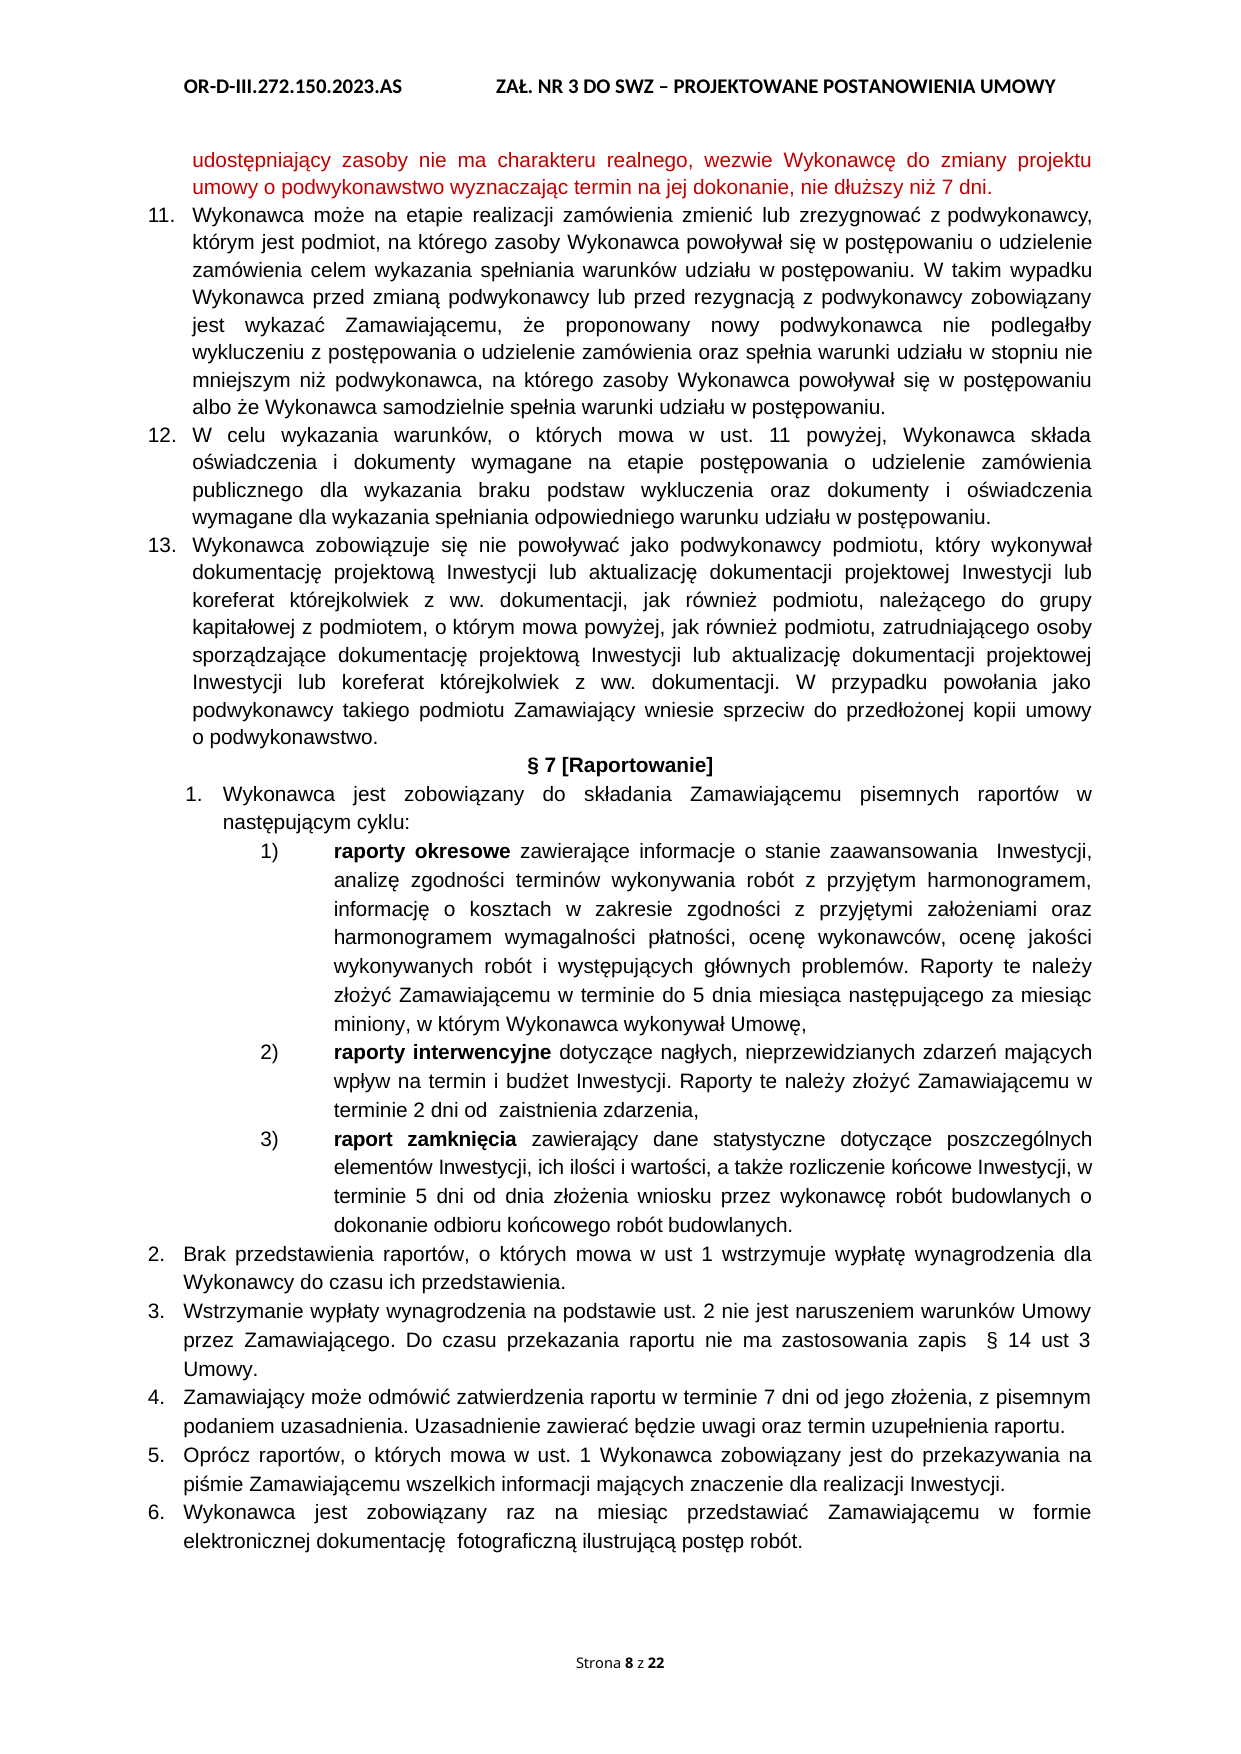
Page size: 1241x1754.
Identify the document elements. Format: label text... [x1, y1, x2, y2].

list raport zamknięcia zawierający dane statystyczne dotyczące poszczególnych elementów Inwestycji, ich ilości i wartości, a także rozliczenie końcowe Inwestycji, w terminie 5 dni od dnia złożenia wniosku przez wykonawcę robót budowlanych o dokonanie odbioru końcowego robót budowlanych. [260, 1126, 1093, 1237]
text § 7 [Raportowanie] [148, 753, 1093, 777]
list Wstrzymanie wypłaty wynagrodzenia na podstawie ust. 2 nie jest naruszeniem warunków Umowy przez Zamawiającego. Do czasu przekazania raportu nie ma zastosowania zapis § 14 ust 3 Umowy. [148, 1299, 1093, 1380]
list Zamawiający może odmówić zatwierdzenia raportu w terminie 7 dni od jego złożenia, z pisemnym podaniem uzasadnienia. Uzasadnienie zawierać będzie uwagi oraz termin uzupełnienia raportu. [148, 1385, 1093, 1438]
list Wykonawca jest zobowiązany raz na miesiąc przedstawiać Zamawiającemu w formie elektronicznej dokumentację fotograficzną ilustrującą postęp robót. [148, 1500, 1093, 1553]
list Wykonawca zobowiązuje się nie powoływać jako podwykonawcy podmiotu, który wykonywał dokumentację projektową Inwestycji lub aktualizację dokumentacji projektowej Inwestycji lub koreferat którejkolwiek z ww. dokumentacji, jak również podmiotu, należącego do grupy kapitałowej z podmiotem, o którym mowa powyżej, jak również podmiotu, zatrudniającego osoby sporządzające dokumentację projektową Inwestycji lub aktualizację dokumentacji projektowej Inwestycji lub koreferat którejkolwiek z ww. dokumentacji. W przypadku powołania jako podwykonawcy takiego podmiotu Zamawiający wniesie sprzeciw do przedłożonej kopii umowy o podwykonawstwo. [148, 533, 1093, 749]
list Oprócz raportów, o których mowa w ust. 1 Wykonawca zobowiązany jest do przekazywania na piśmie Zamawiającemu wszelkich informacji mających znaczenie dla realizacji Inwestycji. [148, 1443, 1093, 1495]
list raporty interwencyjne dotyczące nagłych, nieprzewidzianych zdarzeń mających wpływ na termin i budżet Inwestycji. Raporty te należy złożyć Zamawiającemu w terminie 2 dni od zaistnienia zdarzenia, [260, 1040, 1093, 1122]
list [192, 148, 1093, 199]
list Wykonawca może na etapie realizacji zamówienia zmienić lub zrezygnować z podwykonawcy, którym jest podmiot, na którego zasoby Wykonawca powoływał się w postępowaniu o udzielenie zamówienia celem wykazania spełniania warunków udziału w postępowaniu. W takim wypadku Wykonawca przed zmianą podwykonawcy lub przed rezygnacją z podwykonawcy zobowiązany jest wykazać Zamawiającemu, że proponowany nowy podwykonawca nie podlegałby wykluczeniu z postępowania o udzielenie zamówienia oraz spełnia warunki udziału w stopniu nie mniejszym niż podwykonawca, na którego zasoby Wykonawca powoływał się w postępowaniu albo że Wykonawca samodzielnie spełnia warunki udziału w postępowaniu. [148, 203, 1093, 419]
list Wykonawca jest zobowiązany do składania Zamawiającemu pisemnych raportów w następującym cyklu: [185, 781, 1093, 834]
list Brak przedstawienia raportów, o których mowa w ust 1 wstrzymuje wypłatę wynagrodzenia dla Wykonawcy do czasu ich przedstawienia. [148, 1241, 1093, 1294]
list W celu wykazania warunków, o których mowa w ust. 11 powyżej, Wykonawca składa oświadczenia i dokumenty wymagane na etapie postępowania o udzielenie zamówienia publicznego dla wykazania braku podstaw wykluczenia oraz dokumenty i oświadczenia wymagane dla wykazania spełniania odpowiedniego warunku udziału w postępowaniu. [148, 423, 1093, 529]
list raporty okresowe zawierające informacje o stanie zaawansowania Inwestycji, analizę zgodności terminów wykonywania robót z przyjętym harmonogramem, informację o kosztach w zakresie zgodności z przyjętymi założeniami oraz harmonogramem wymagalności płatności, ocenę wykonawców, ocenę jakości wykonywanych robót i występujących głównych problemów. Raporty te należy złożyć Zamawiającemu w terminie do 5 dnia miesiąca następującego za miesiąc miniony, w którym Wykonawca wykonywał Umowę, [260, 839, 1093, 1035]
